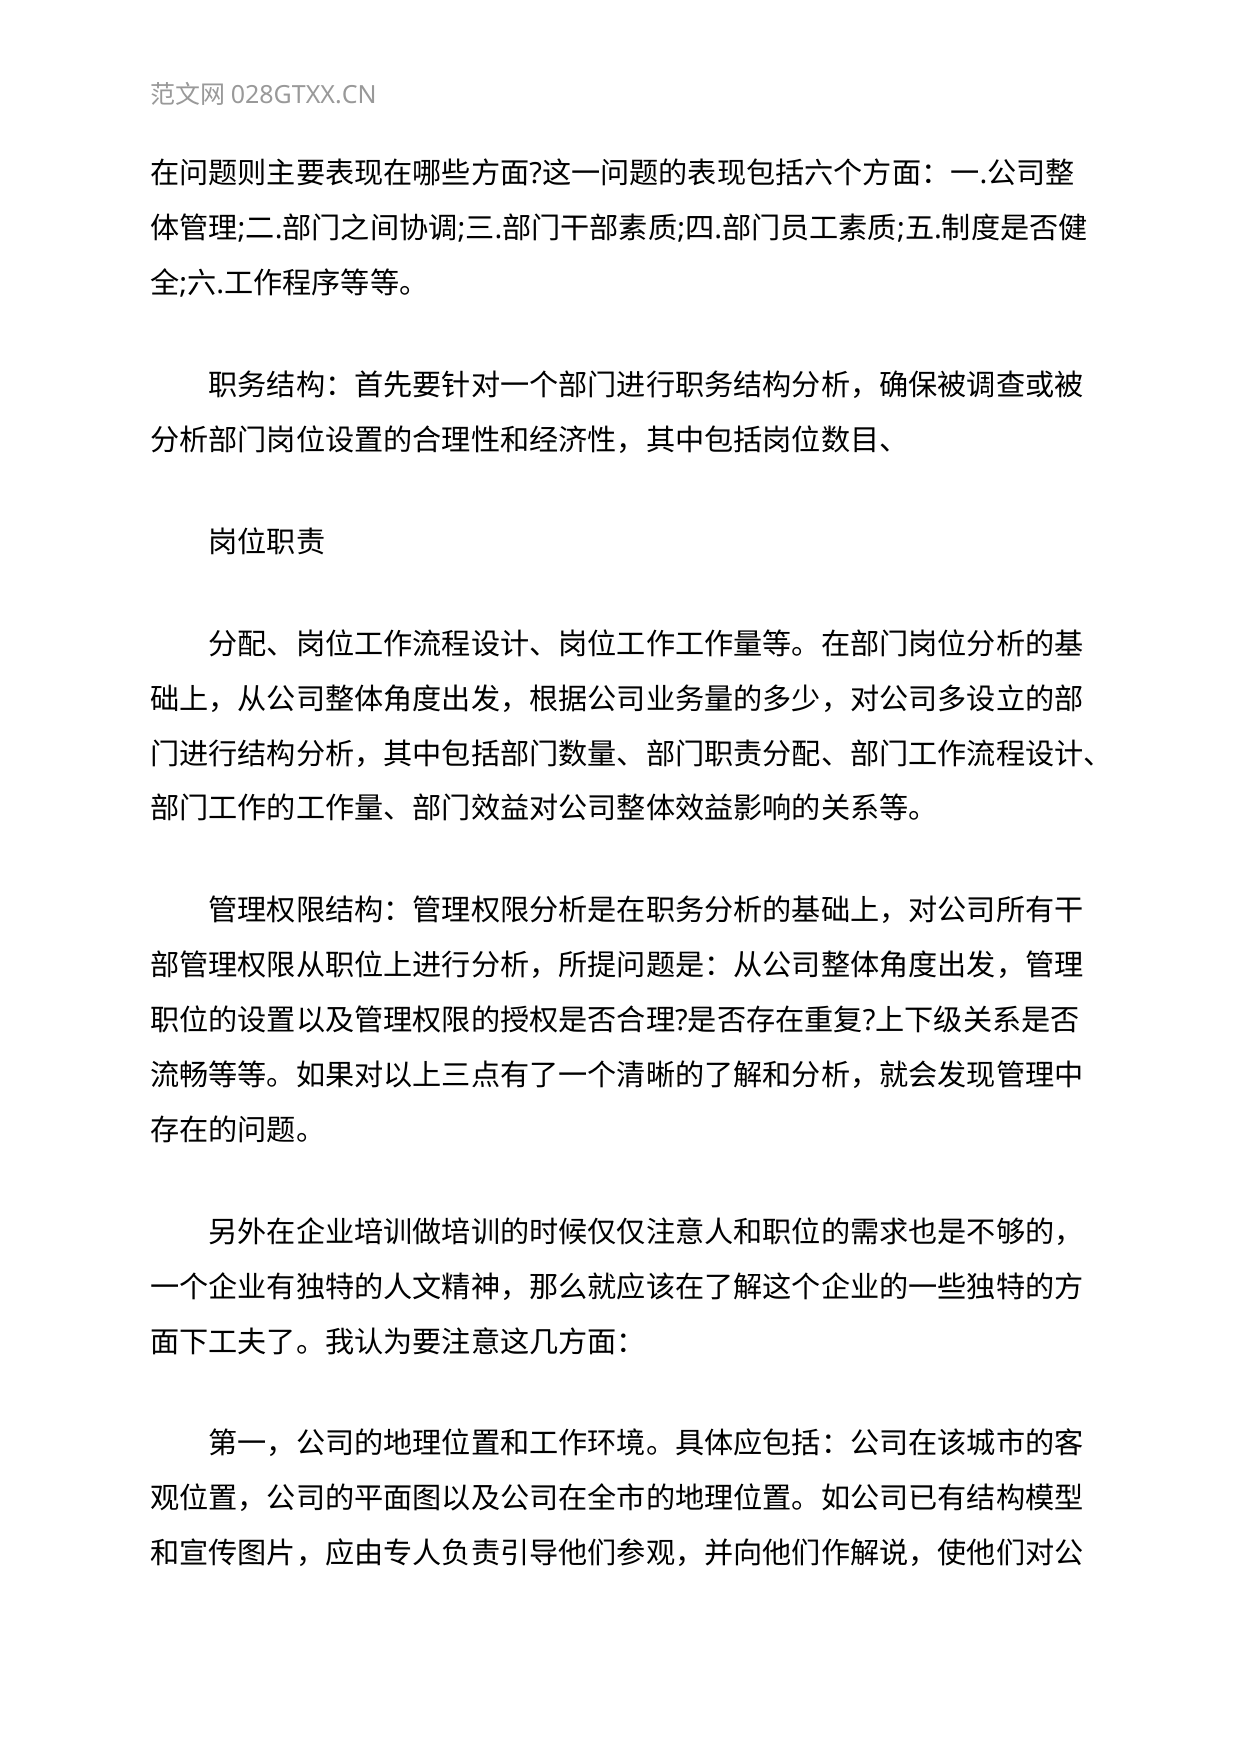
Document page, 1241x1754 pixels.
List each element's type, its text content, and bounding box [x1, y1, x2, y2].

text 岗位职责 [150, 519, 1090, 561]
text 管理权限结构：管理权限分析是在职务分析的基础上，对公司所有干部管理权限从职位上进行分析，所提问题是：从公司整体角度出发，管理职位的设置以及管理权限的授权是否合理?是否存在重复?上下级关系是否流畅等等。如果对以上三点有了一个清晰的了解和分析，就会发现管理中存在的问题。 [150, 887, 1090, 1149]
text 另外在企业培训做培训的时候仅仅注意人和职位的需求也是不够的，一个企业有独特的人文精神，那么就应该在了解这个企业的一些独特的方面下工夫了。我认为要注意这几方面： [150, 1208, 1090, 1360]
text 分配、岗位工作流程设计、岗位工作工作量等。在部门岗位分析的基础上，从公司整体角度出发，根据公司业务量的多少，对公司多设立的部门进行结构分析，其中包括部门数量、部门职责分配、部门工作流程设计、部门工作的工作量、部门效益对公司整体效益影响的关系等。 [150, 620, 1090, 827]
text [150, 150, 1090, 302]
text 职务结构：首先要针对一个部门进行职务结构分析，确保被调查或被分析部门岗位设置的合理性和经济性，其中包括岗位数目、 [150, 362, 1090, 459]
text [150, 1420, 1090, 1572]
